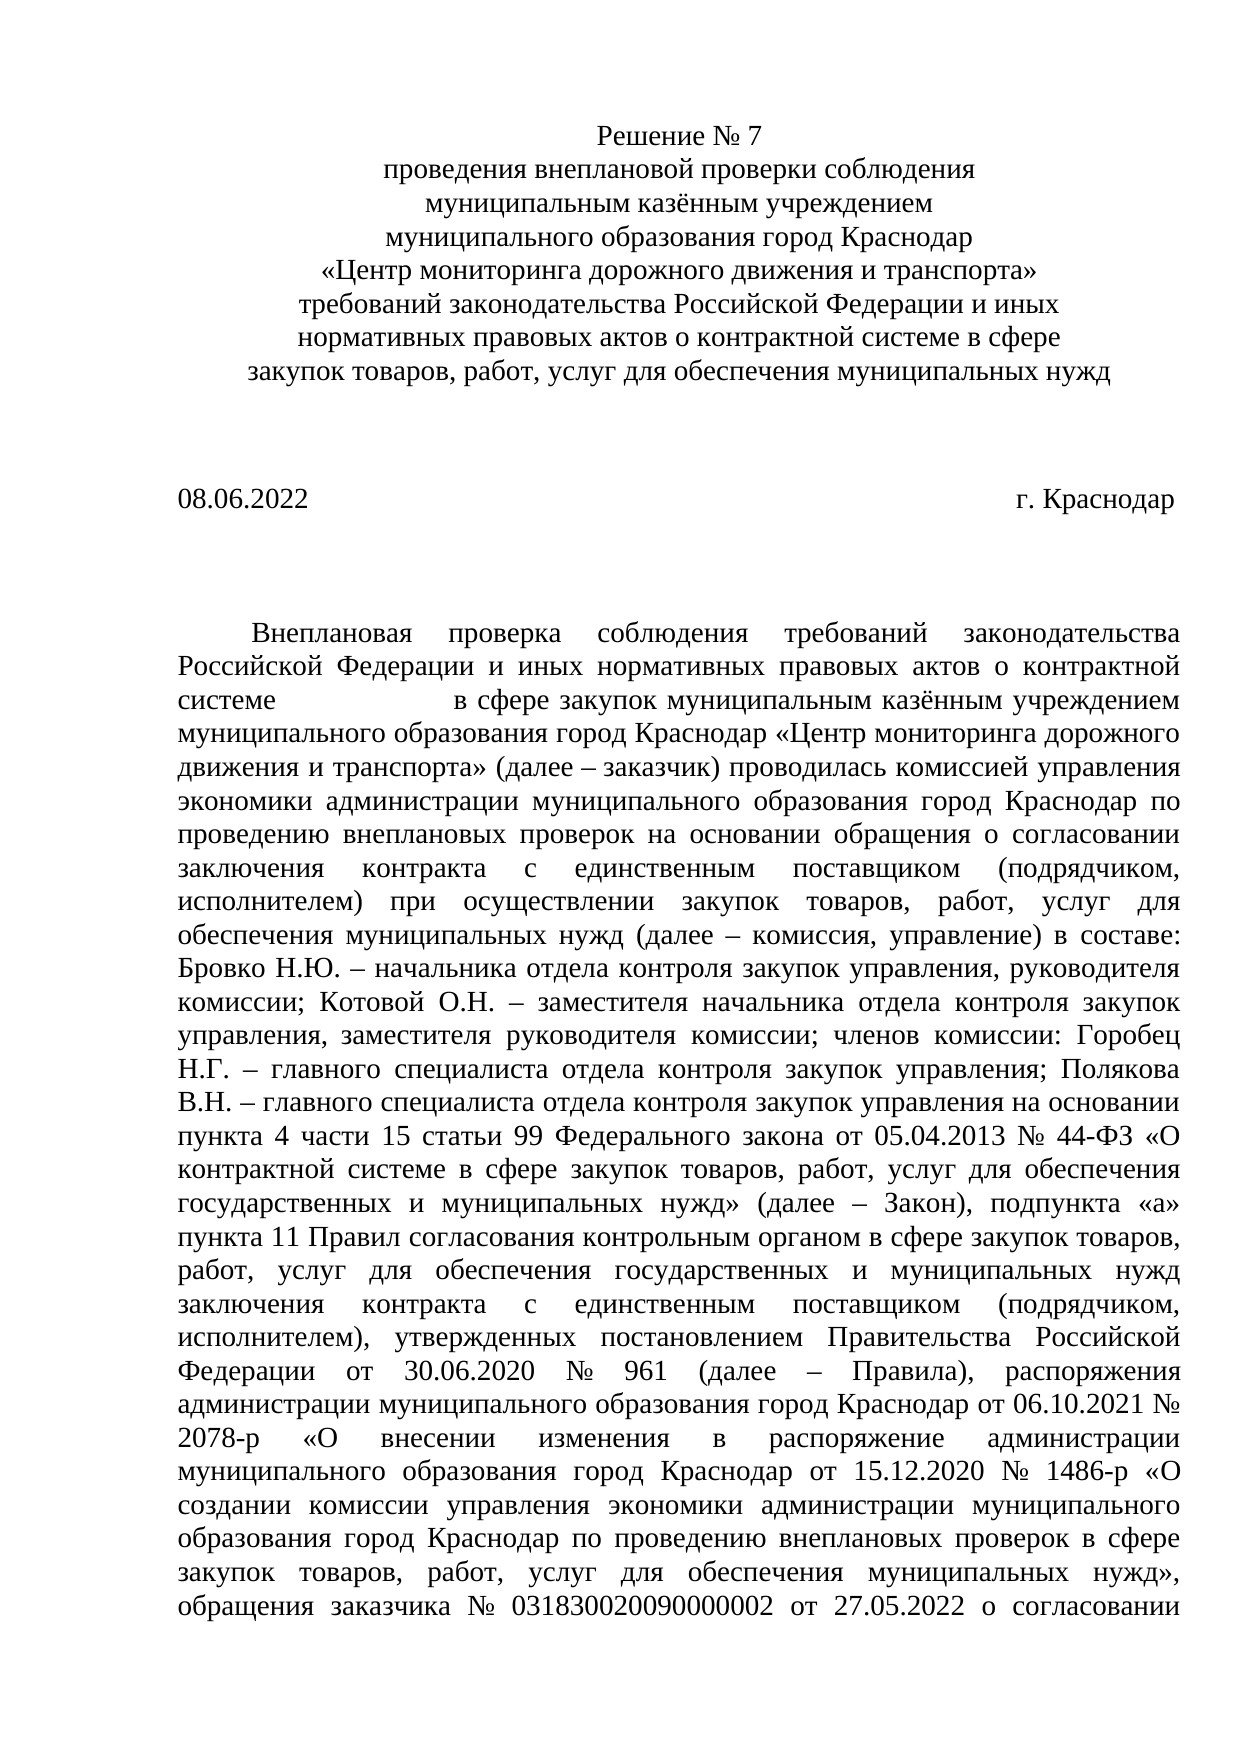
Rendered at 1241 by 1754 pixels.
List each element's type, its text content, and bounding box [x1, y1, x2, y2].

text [177, 615, 1181, 1621]
text закупок товаров, работ, услуг для обеспечения муниципальных нужд [177, 353, 1181, 386]
text нормативных правовых актов о контрактной системе в сфере [177, 319, 1181, 353]
text муниципальным казённым учреждением [177, 185, 1181, 219]
text «Центр мониторинга дорожного движения и транспорта» [177, 252, 1181, 286]
text проведения внеплановой проверки соблюдения [177, 152, 1181, 185]
text муниципального образования город Краснодар [177, 219, 1181, 252]
text Решение № 7 [177, 118, 1181, 152]
text требований законодательства Российской Федерации и иных [177, 286, 1181, 319]
text 08.06.2022 г. Краснодар [177, 481, 1181, 514]
